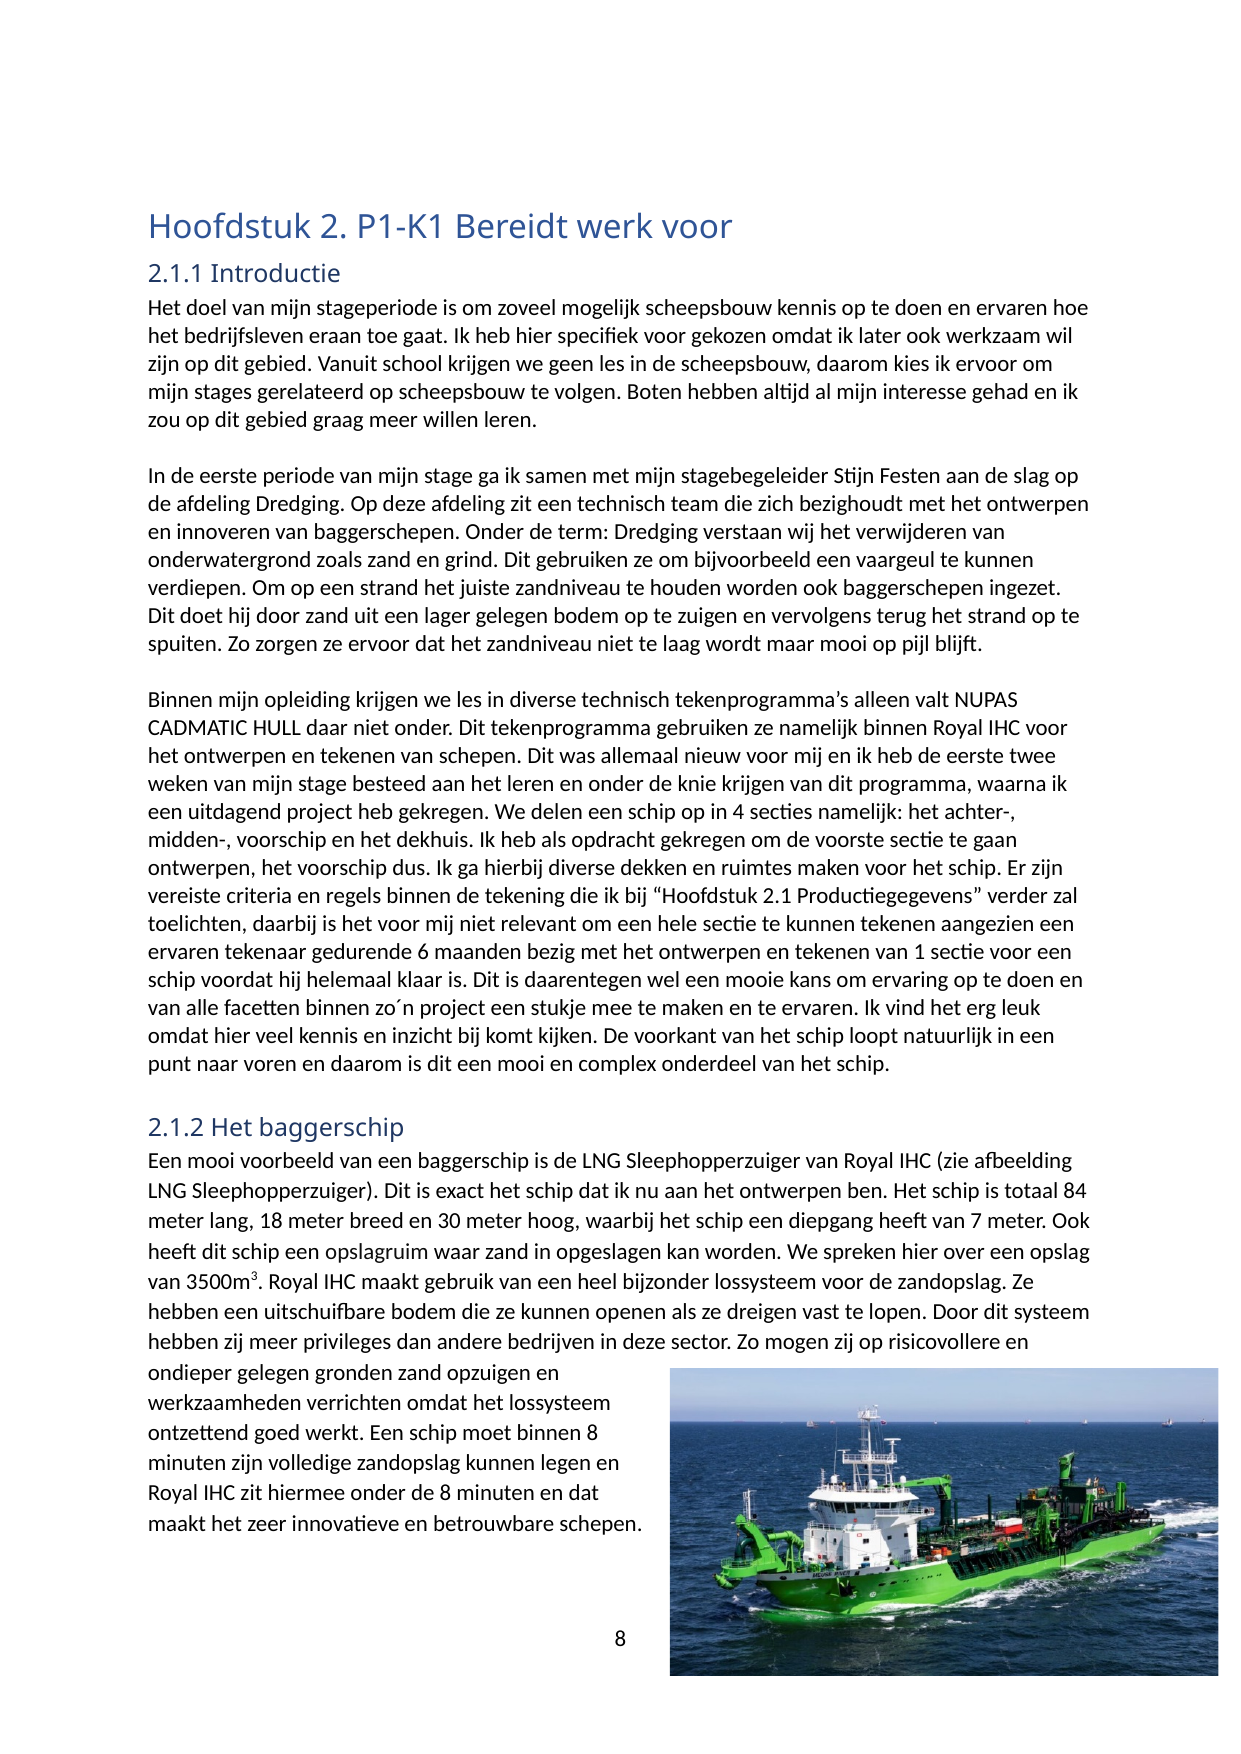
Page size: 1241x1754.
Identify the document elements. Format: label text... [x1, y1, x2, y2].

picture [668, 1368, 1219, 1675]
subtitle Hoofdstuk 2. P1-K1 Bereidt werk voor [148, 203, 1093, 248]
subtitle 2.1.2 Het baggerschip [148, 1109, 1093, 1143]
text In de eerste periode van mijn stage ga ik samen met mijn stagebegeleider Stijn Festen aan de slag op de afdeling Dredging. Op deze afdeling zit een technisch team die zich bezighoudt met het ontwerpen en innoveren van baggerschepen. Onder de term: Dredging verstaan wij het verwijderen van onderwatergrond zoals zand en grind. Dit gebruiken ze om bijvoorbeeld een vaargeul te kunnen verdiepen. Om op een strand het juiste zandniveau te houden worden ook baggerschepen ingezet. Dit doet hij door zand uit een lager gelegen bodem op te zuigen en vervolgens terug het strand op te spuiten. Zo zorgen ze ervoor dat het zandniveau niet te laag wordt maar mooi op pijl blijft. [148, 461, 1093, 657]
text Het doel van mijn stageperiode is om zoveel mogelijk scheepsbouw kennis op te doen en ervaren hoe het bedrijfsleven eraan toe gaat. Ik heb hier specifiek voor gekozen omdat ik later ook werkzaam wil zijn op dit gebied. Vanuit school krijgen we geen les in de scheepsbouw, daarom kies ik ervoor om mijn stages gerelateerd op scheepsbouw te volgen. Boten hebben altijd al mijn interesse gehad en ik zou op dit gebied graag meer willen leren. [148, 293, 1093, 433]
text Een mooi voorbeeld van een baggerschip is de LNG Sleephopperzuiger van Royal IHC (zie afbeelding LNG Sleephopperzuiger). Dit is exact het schip dat ik nu aan het ontwerpen ben. Het schip is totaal 84 meter lang, 18 meter breed en 30 meter hoog, waarbij het schip een diepgang heeft van 7 meter. Ook heeft dit schip een opslagruim waar zand in opgeslagen kan worden. We spreken hier over een opslag van 3500m3. Royal IHC maakt gebruik van een heel bijzonder lossysteem voor de zandopslag. Ze hebben een uitschuifbare bodem die ze kunnen openen als ze dreigen vast te lopen. Door dit systeem hebben zij meer privileges dan andere bedrijven in deze sector. Zo mogen zij op risicovollere en ondieper gelegen gronden zand opzuigen en werkzaamheden verrichten omdat het lossysteem ontzettend goed werkt. Een schip moet binnen 8 minuten zijn volledige zandopslag kunnen legen en Royal IHC zit hiermee onder de 8 minuten en dat maakt het zeer innovatieve en betrouwbare schepen. [148, 1146, 1093, 1537]
subtitle 2.1.1 Introductie [148, 256, 1093, 290]
text Binnen mijn opleiding krijgen we les in diverse technisch tekenprogramma’s alleen valt NUPAS CADMATIC HULL daar niet onder. Dit tekenprogramma gebruiken ze namelijk binnen Royal IHC voor het ontwerpen en tekenen van schepen. Dit was allemaal nieuw voor mij en ik heb de eerste twee weken van mijn stage besteed aan het leren en onder de knie krijgen van dit programma, waarna ik een uitdagend project heb gekregen. We delen een schip op in 4 secties namelijk: het achter-, midden-, voorschip en het dekhuis. Ik heb als opdracht gekregen om de voorste sectie te gaan ontwerpen, het voorschip dus. Ik ga hierbij diverse dekken en ruimtes maken voor het schip. Er zijn vereiste criteria en regels binnen de tekening die ik bij “Hoofdstuk 2.1 Productiegegevens” verder zal toelichten, daarbij is het voor mij niet relevant om een hele sectie te kunnen tekenen aangezien een ervaren tekenaar gedurende 6 maanden bezig met het ontwerpen en tekenen van 1 sectie voor een schip voordat hij helemaal klaar is. Dit is daarentegen wel een mooie kans om ervaring op te doen en van alle facetten binnen zo´n project een stukje mee te maken en te ervaren. Ik vind het erg leuk omdat hier veel kennis en inzicht bij komt kijken. De voorkant van het schip loopt natuurlijk in een punt naar voren en daarom is dit een mooi en complex onderdeel van het schip. [148, 685, 1093, 1077]
